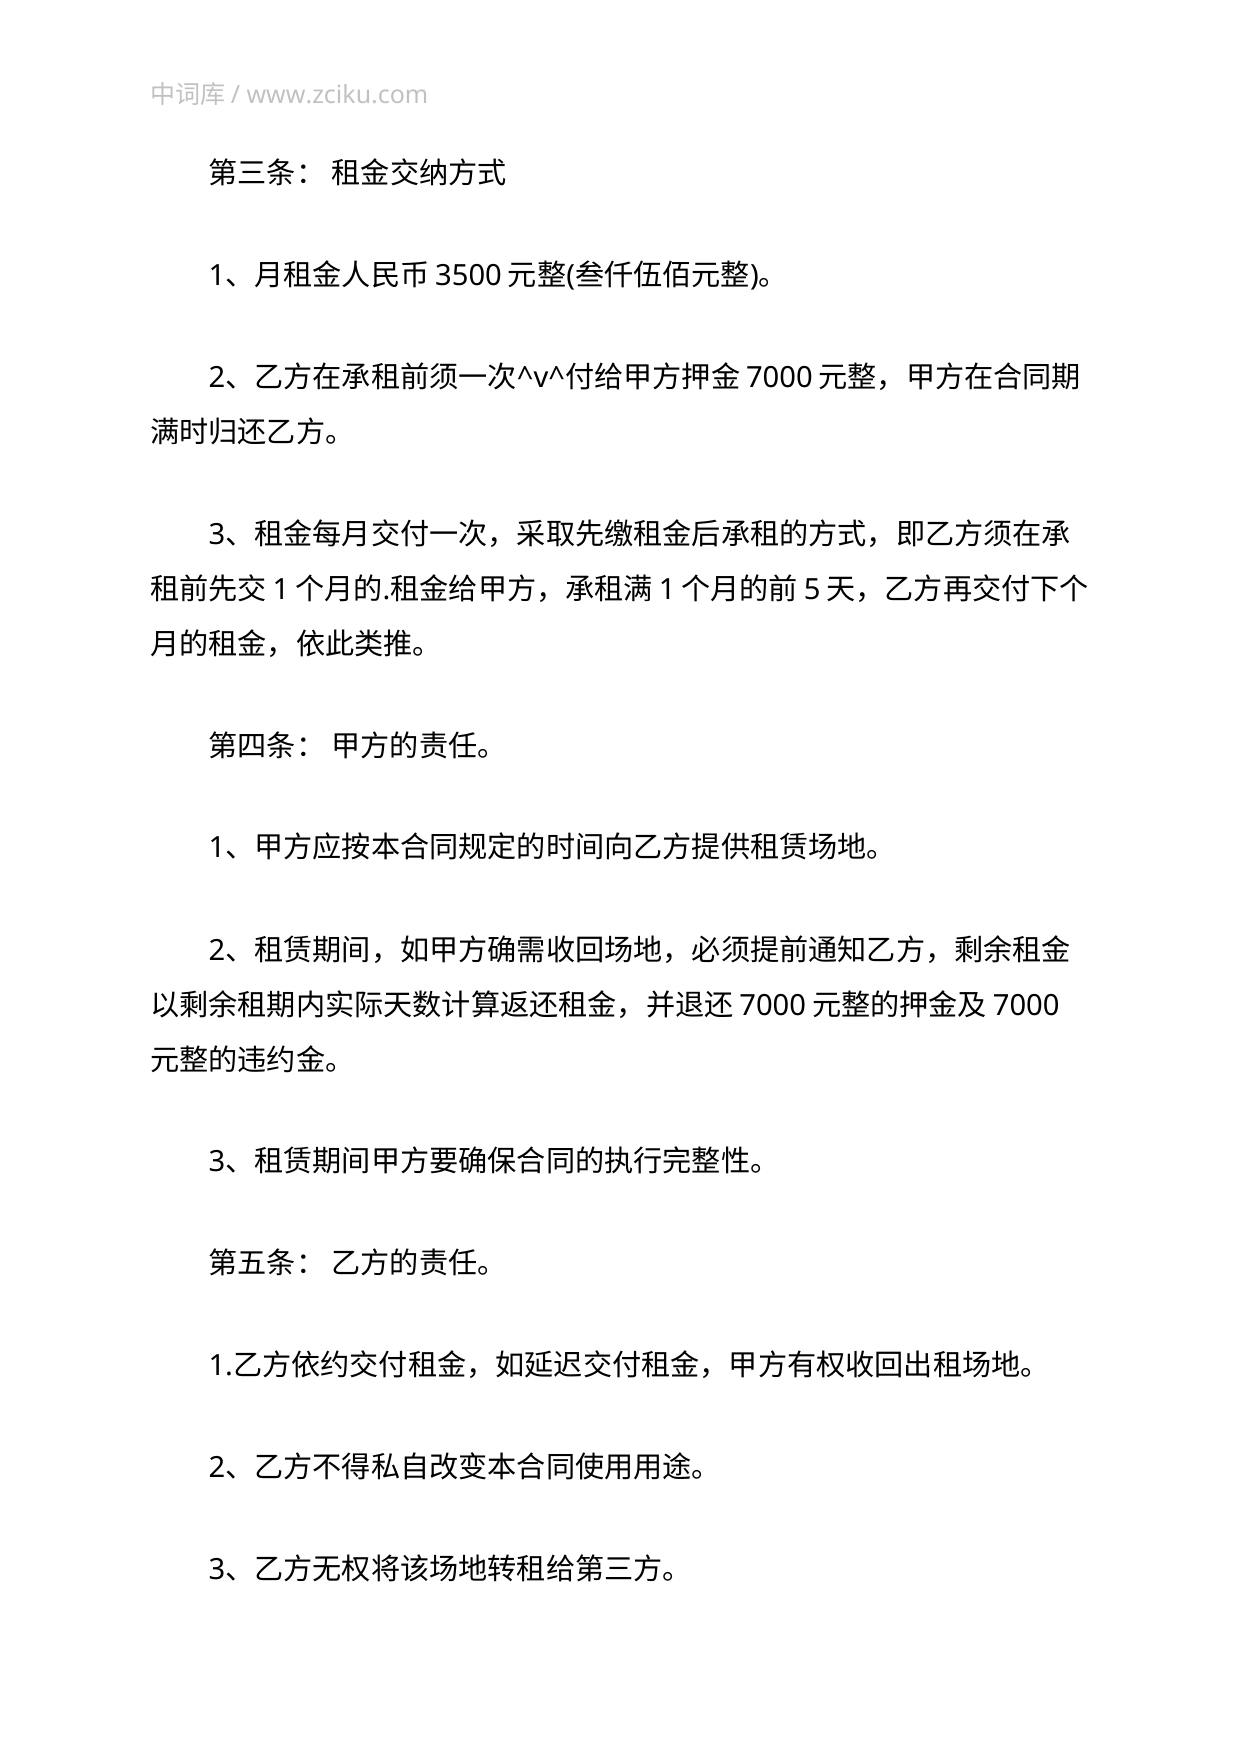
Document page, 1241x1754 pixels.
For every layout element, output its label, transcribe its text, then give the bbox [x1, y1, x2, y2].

text 3、租赁期间甲方要确保合同的执行完整性。 [150, 1138, 1090, 1180]
text 2、租赁期间，如甲方确需收回场地，必须提前通知乙方，剩余租金以剩余租期内实际天数计算返还租金，并退还7000元整的押金及7000元整的违约金。 [150, 926, 1090, 1078]
text 3、乙方无权将该场地转租给第三方。 [150, 1546, 1090, 1588]
text 1、甲方应按本合同规定的时间向乙方提供租赁场地。 [150, 824, 1090, 866]
text 第五条： 乙方的责任。 [150, 1240, 1090, 1282]
text 2、乙方不得私自改变本合同使用用途。 [150, 1443, 1090, 1486]
text 3、租金每月交付一次，采取先缴租金后承租的方式，即乙方须在承租前先交1个月的.租金给甲方，承租满1个月的前5天，乙方再交付下个月的租金，依此类推。 [150, 511, 1090, 663]
text 第三条： 租金交纳方式 [150, 150, 1090, 192]
text 1.乙方依约交付租金，如延迟交付租金，甲方有权收回出租场地。 [150, 1342, 1090, 1384]
text 1、月租金人民币3500元整(叁仟伍佰元整)。 [150, 252, 1090, 294]
text 2、乙方在承租前须一次^v^付给甲方押金7000元整，甲方在合同期满时归还乙方。 [150, 354, 1090, 451]
text 第四条： 甲方的责任。 [150, 722, 1090, 764]
